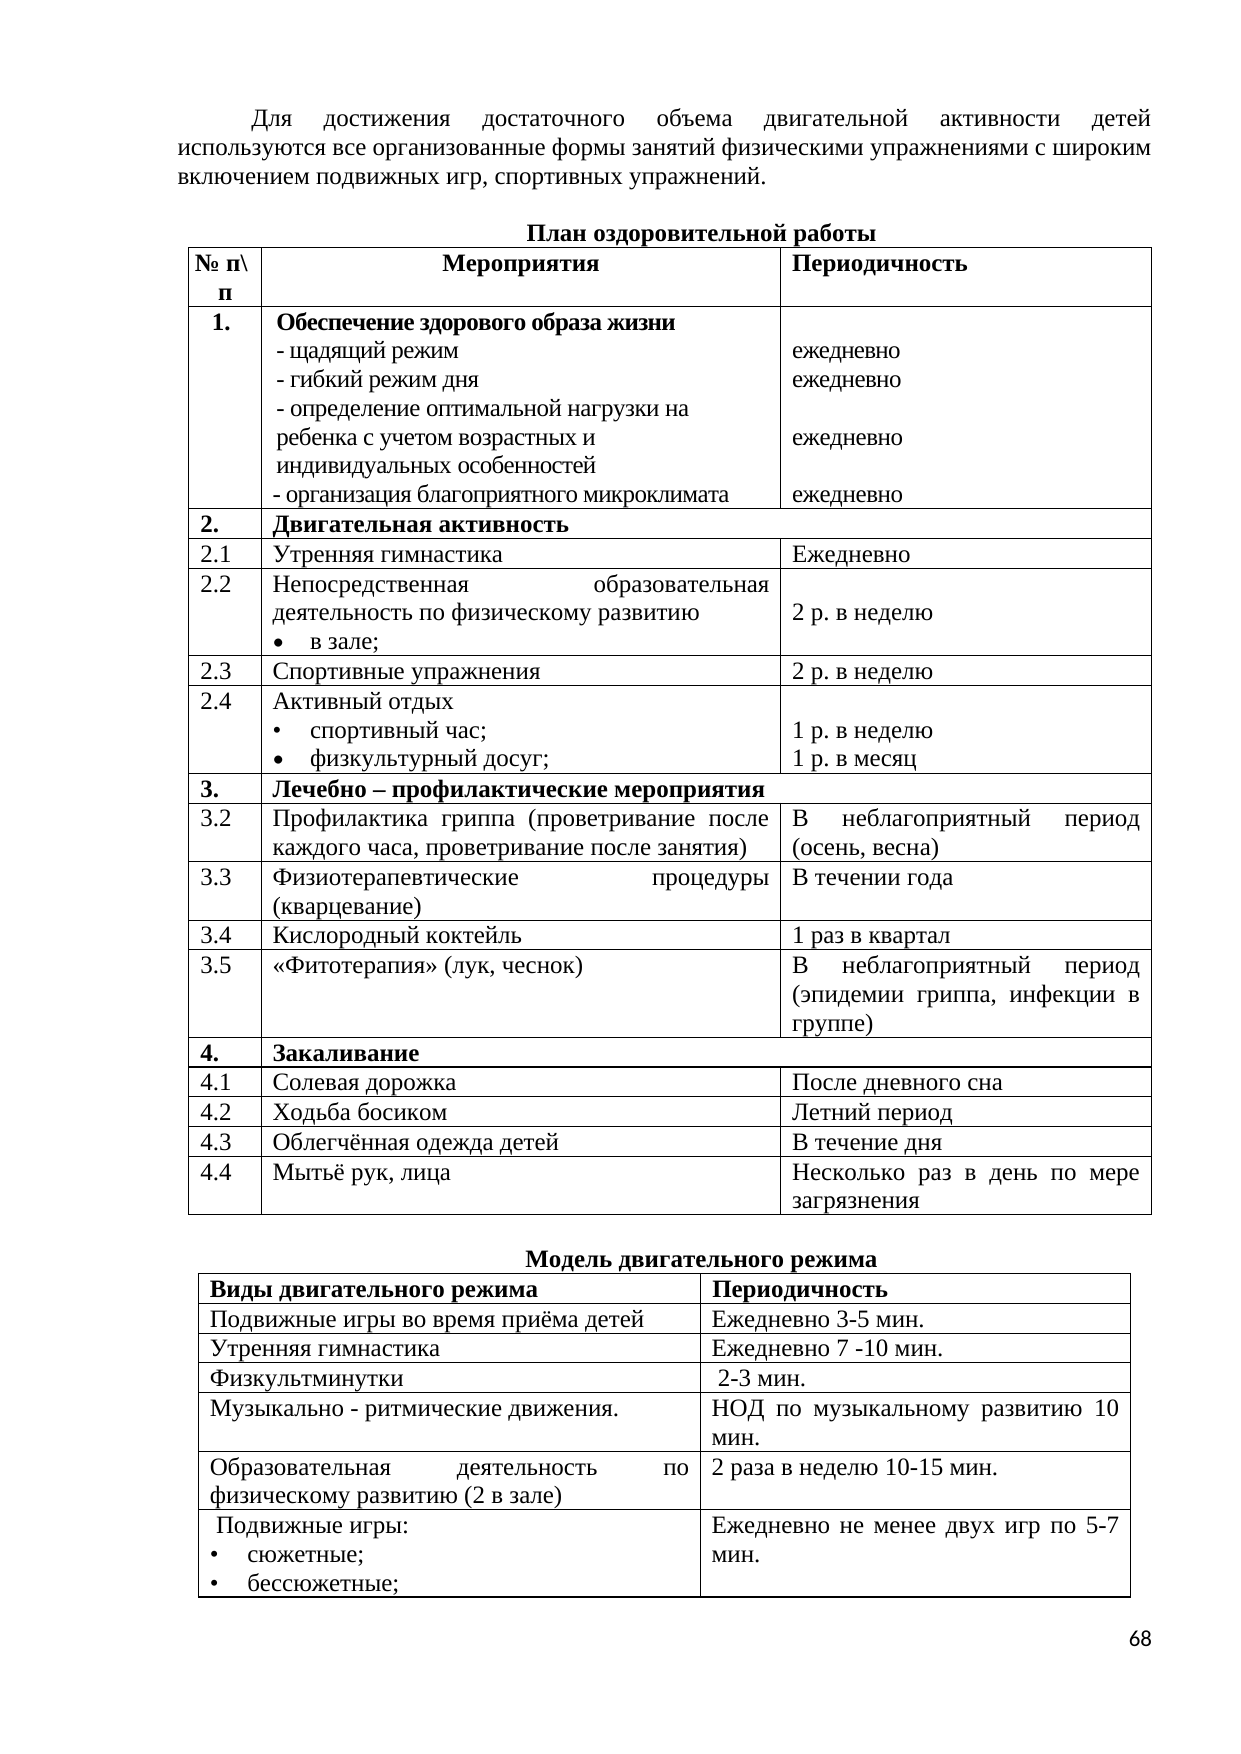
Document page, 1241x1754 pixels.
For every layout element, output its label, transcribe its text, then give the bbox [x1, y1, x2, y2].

text Модель двигательного режима [177, 1244, 1152, 1273]
table_cell Физиотерапевтические процедуры (кварцевание) [262, 862, 780, 919]
table_cell 1 р. в неделю 1 р. в месяц [781, 686, 1151, 773]
table_cell В течение дня [781, 1127, 1151, 1156]
table_cell 2-3 мин. [701, 1363, 1130, 1392]
table_cell Облегчённая одежда детей [262, 1127, 780, 1156]
table_cell 2 р. в неделю [781, 569, 1151, 655]
table_cell 2.3 [189, 656, 261, 685]
table_cell 1 раз в квартал [781, 921, 1151, 949]
table_cell В неблагоприятный период (эпидемии гриппа, инфекции в группе) [781, 950, 1151, 1037]
table_cell Утренняя гимнастика [262, 539, 780, 568]
table_cell 2.4 [189, 686, 261, 773]
table_header Периодичность [701, 1274, 1130, 1303]
table_cell Подвижные игры во время приёма детей [199, 1304, 700, 1332]
table_cell 4.2 [189, 1097, 261, 1126]
table_cell Профилактика гриппа (проветривание после каждого часа, проветривание после занятия) [262, 804, 780, 861]
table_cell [701, 1510, 1130, 1596]
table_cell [199, 1510, 700, 1596]
table_cell Двигательная активность [262, 509, 1151, 538]
table_cell Ежедневно [781, 539, 1151, 568]
table_cell 2 раза в неделю 10-15 мин. [701, 1452, 1130, 1509]
table_cell Мытьё рук, лица [262, 1157, 780, 1214]
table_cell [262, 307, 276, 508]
table_cell 2.2 [189, 569, 261, 655]
table_header Мероприятия [262, 248, 780, 306]
table_cell Активный отдых спортивный час; физкультурный досуг; [262, 686, 780, 773]
table_cell 3.2 [189, 804, 261, 861]
table_cell Спортивные упражнения [262, 656, 780, 685]
text План оздоровительной работы [177, 218, 1152, 247]
table_cell 2. [189, 509, 261, 538]
table_cell 2 р. в неделю [781, 656, 1151, 685]
table_cell ежедневно ежедневно ежедневно ежедневно [781, 307, 1151, 508]
table_cell Ежедневно 3-5 мин. [701, 1304, 1130, 1332]
text Для достижения достаточного объема двигательной активности детей используются все организованные формы занятий физическими упражнениями с широким включением подвижных игр, спортивных упражнений. [177, 103, 1152, 190]
table_cell Кислородный коктейль [262, 921, 780, 949]
table_cell Утренняя гимнастика [199, 1334, 700, 1362]
table_cell 3.5 [189, 950, 261, 1037]
table_cell Обеспечение здорового образа жизни - щадящий режим - гибкий режим дня - определение оптимальной нагрузки на ребенка с учетом возрастных и индивидуальных особенностей - организация благоприятного микроклимата [459, 307, 780, 508]
table_cell Образовательная деятельность по физическому развитию (2 в зале) [199, 1452, 700, 1509]
table_cell Солевая дорожка [262, 1068, 780, 1096]
table_cell 3. [189, 774, 261, 802]
table_cell Лечебно – профилактические мероприятия [262, 774, 1151, 802]
table_cell Летний период [781, 1097, 1151, 1126]
table_cell Ходьба босиком [262, 1097, 780, 1126]
table_header Периодичность [781, 248, 1151, 306]
table_cell 4.4 [189, 1157, 261, 1214]
table_cell НОД по музыкальному развитию 10 мин. [701, 1393, 1130, 1451]
table_cell Непосредственная образовательная деятельность по физическому развитию в зале; [262, 569, 780, 655]
table_header Виды двигательного режима [199, 1274, 700, 1303]
table_cell 2.1 [189, 539, 261, 568]
table_cell Физкультминутки [199, 1363, 700, 1392]
table_cell 4. [189, 1038, 261, 1066]
table_cell В неблагоприятный период (осень, весна) [781, 804, 1151, 861]
table_cell После дневного сна [781, 1068, 1151, 1096]
table_cell Несколько раз в день по мере загрязнения [781, 1157, 1151, 1214]
table_header № п\п [189, 248, 261, 306]
table_cell Ежедневно 7 -10 мин. [701, 1334, 1130, 1362]
table_cell 4.3 [189, 1127, 261, 1156]
table_cell 1. [189, 307, 261, 508]
table_cell «Фитотерапия» (лук, чеснок) [262, 950, 780, 1037]
table_cell 3.3 [189, 862, 261, 919]
table_cell Закаливание [262, 1038, 1151, 1066]
table_cell Музыкально - ритмические движения. [199, 1393, 700, 1451]
table_cell 3.4 [189, 921, 261, 949]
table_cell 4.1 [189, 1068, 261, 1096]
table_cell В течении года [781, 862, 1151, 919]
